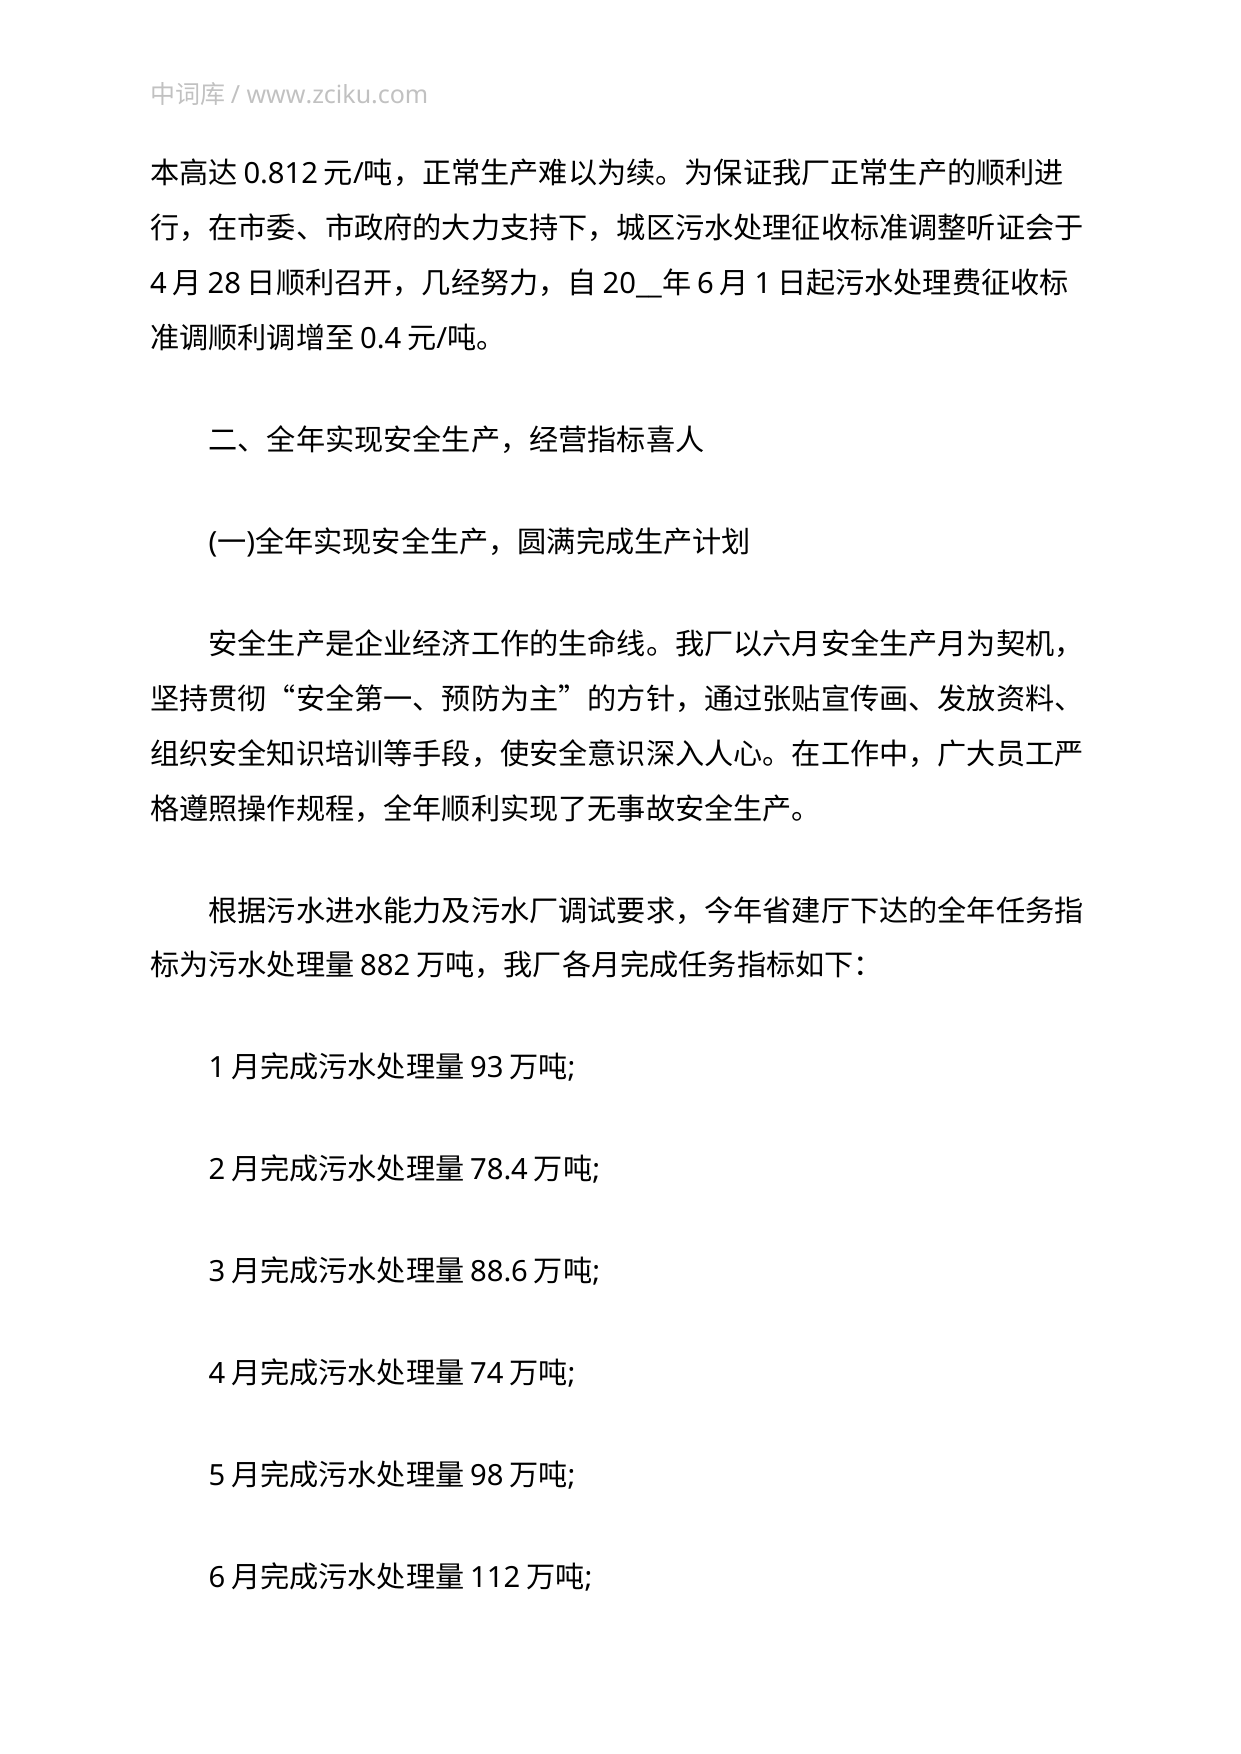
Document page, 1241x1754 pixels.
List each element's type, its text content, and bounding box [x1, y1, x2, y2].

text 根据污水进水能力及污水厂调试要求，今年省建厅下达的全年任务指标为污水处理量882万吨，我厂各月完成任务指标如下： [150, 887, 1090, 984]
text 安全生产是企业经济工作的生命线。我厂以六月安全生产月为契机，坚持贯彻“安全第一、预防为主”的方针，通过张贴宣传画、发放资料、组织安全知识培训等手段，使安全意识深入人心。在工作中，广大员工严格遵照操作规程，全年顺利实现了无事故安全生产。 [150, 621, 1090, 828]
text 5月完成污水处理量98万吨; [150, 1452, 1090, 1494]
text 2月完成污水处理量78.4万吨; [150, 1146, 1090, 1188]
text 二、全年实现安全生产，经营指标喜人 [150, 417, 1090, 459]
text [150, 150, 1090, 357]
text 1月完成污水处理量93万吨; [150, 1044, 1090, 1086]
text 4月完成污水处理量74万吨; [150, 1350, 1090, 1392]
text 6月完成污水处理量112万吨; [150, 1554, 1090, 1596]
text (一)全年实现安全生产，圆满完成生产计划 [150, 519, 1090, 561]
text 3月完成污水处理量88.6万吨; [150, 1248, 1090, 1290]
